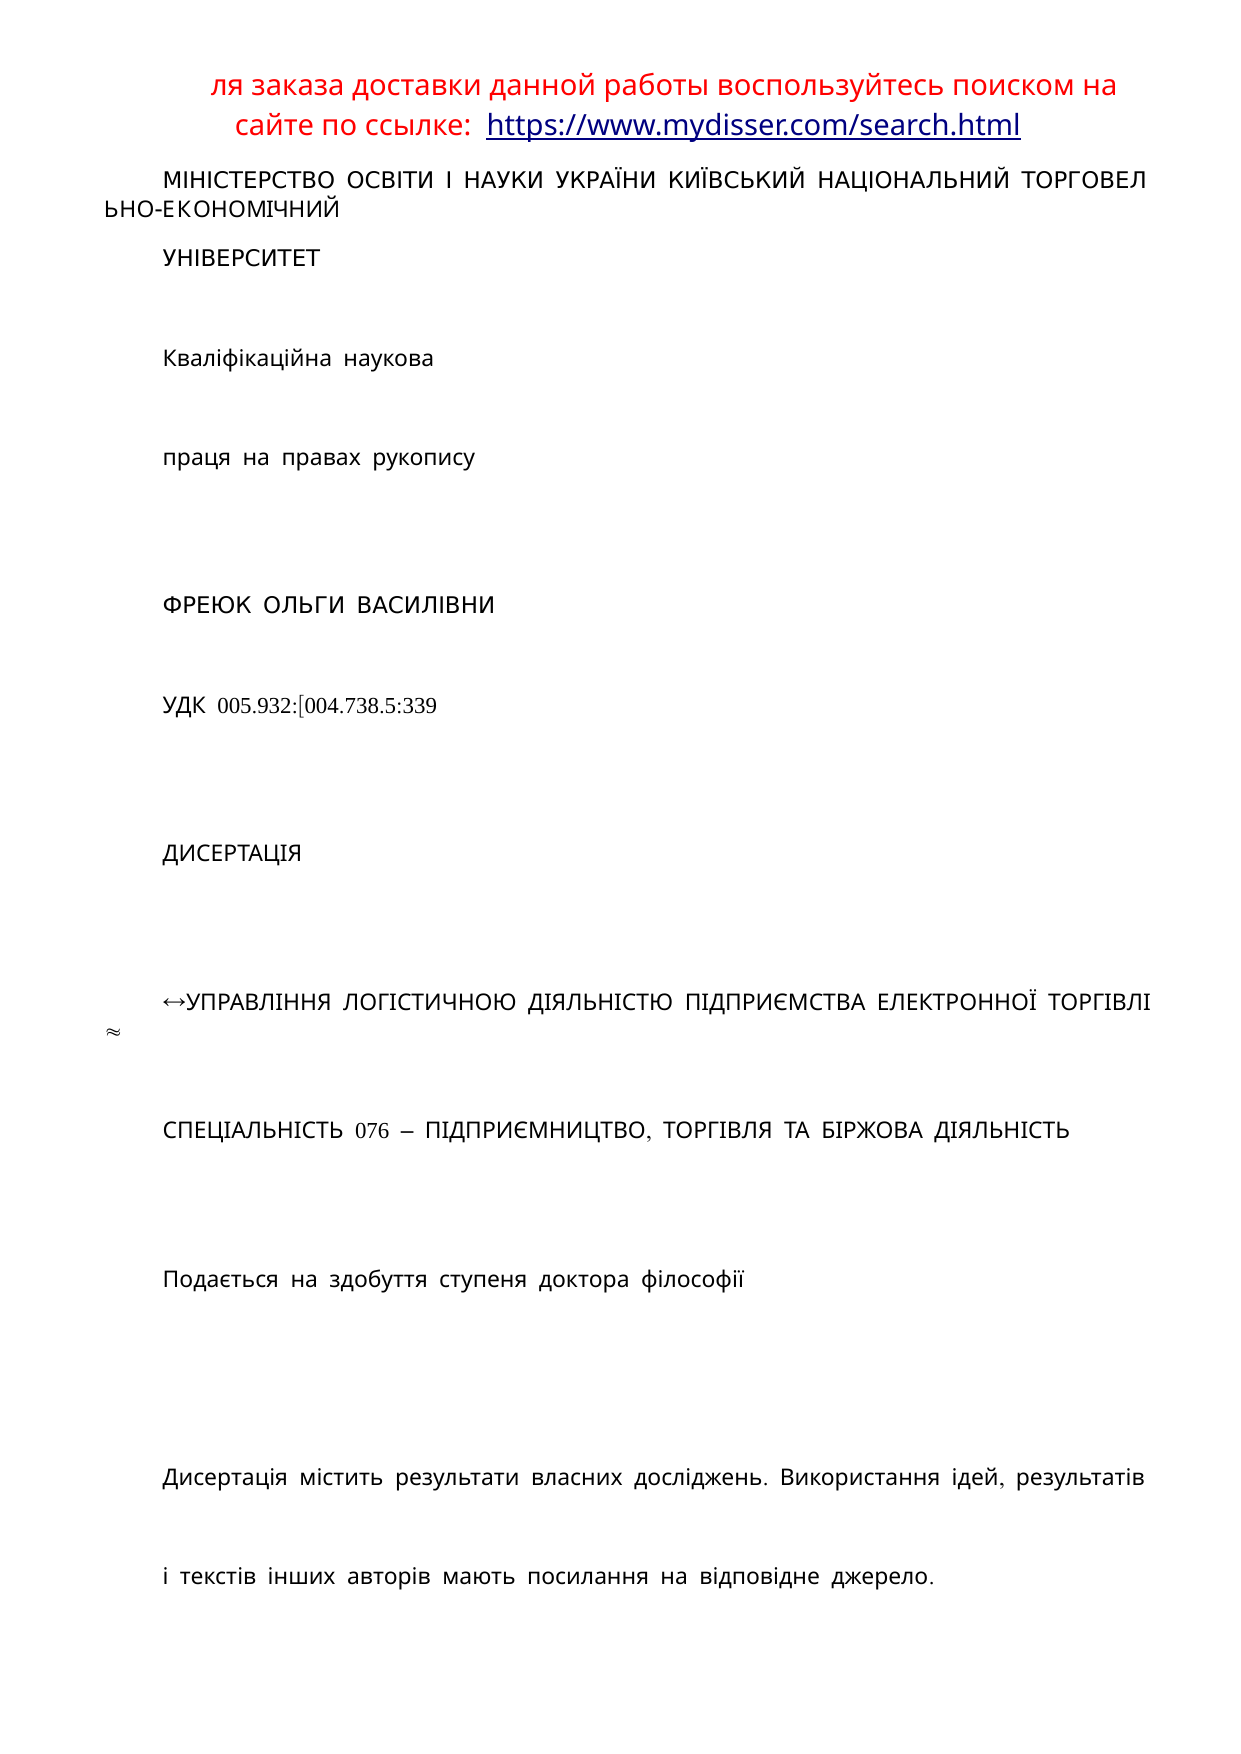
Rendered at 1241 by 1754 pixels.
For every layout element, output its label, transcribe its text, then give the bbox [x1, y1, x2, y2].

text Подаєтьсяназдобуттяступенядокторафілософії [103, 1263, 1152, 1292]
text працянаправахрукопису [103, 441, 1152, 470]
text ДИСЕРТАЦІЯ [103, 838, 1152, 867]
text Кваліфікаційнанаукова [103, 342, 1152, 371]
text ітекстівіншихавторівмаютьпосиланнянавідповіднеджерело [103, 1561, 1152, 1589]
text УДК [103, 689, 1152, 718]
text ФРЕЮКОЛЬГИВАСИЛІВНИ [103, 590, 1152, 619]
text МІНІСТЕРСТВООСВІТИІНАУКИУКРАЇНИКИЇВСЬКИЙНАЦІОНАЛЬНИЙТОРГОВЕЛЬНОЕКОНОМІЧНИЙ [103, 164, 1152, 222]
text СПЕЦІАЛЬНІСТЬ–ПІДПРИЄМНИЦТВОТОРГІВЛЯТАБІРЖОВАДІЯЛЬНІСТЬ [103, 1114, 1152, 1143]
text УНІВЕРСИТЕТ [103, 243, 1152, 272]
text УПРАВЛІННЯЛОГІСТИЧНОЮДІЯЛЬНІСТЮПІДПРИЄМСТВАЕЛЕКТРОННОЇТОРГІВЛІ [103, 987, 1152, 1044]
text ДисертаціяміститьрезультативласнихдослідженьВикористанняідейрезультатів [103, 1462, 1152, 1490]
